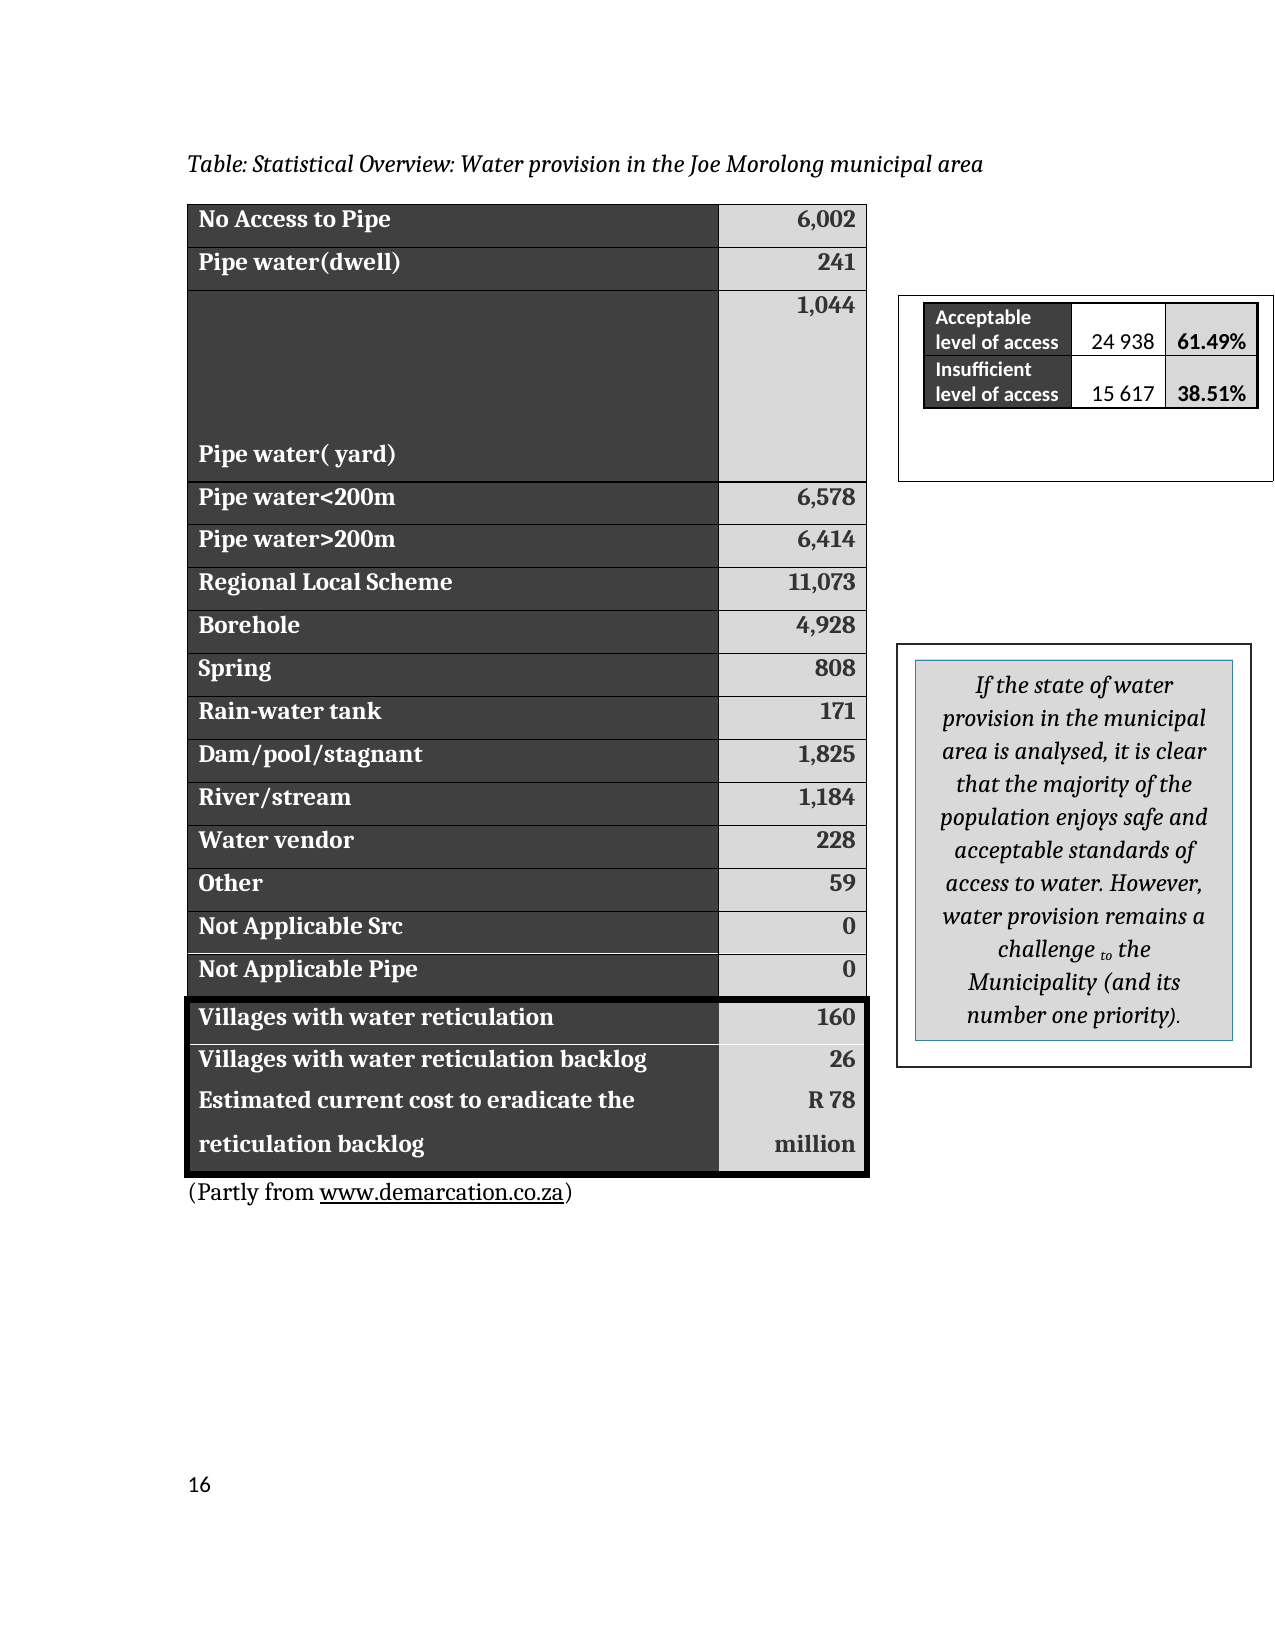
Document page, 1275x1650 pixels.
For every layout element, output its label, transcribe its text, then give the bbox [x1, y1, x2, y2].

table_cell Dam/pool/stagnant [188, 740, 718, 782]
table_cell Pipe water<200m [188, 483, 718, 524]
table_cell Borehole [188, 611, 718, 653]
table_header No Access to Pipe [188, 205, 718, 247]
table_cell 11,073 [719, 568, 866, 610]
table_cell Pipe water>200m [188, 525, 718, 567]
table_cell Regional Local Scheme [188, 568, 718, 610]
table_cell Pipe water(dwell) [188, 248, 718, 290]
table_cell Rain-water tank [188, 697, 718, 739]
table_cell Not Applicable Pipe [188, 955, 718, 996]
table_cell 6,414 [719, 525, 866, 567]
table_cell Water vendor [188, 826, 718, 868]
table_cell 171 [719, 697, 866, 739]
table_cell 160 [719, 1003, 864, 1044]
table_cell 241 [719, 248, 866, 290]
table_cell Estimated current cost to eradicate the reticulation backlog [190, 1086, 719, 1171]
table_cell Other [188, 869, 718, 911]
table_cell River/stream [188, 783, 718, 825]
table_cell 808 [719, 654, 866, 696]
table_cell 1,184 [719, 783, 866, 825]
table_cell 26 [719, 1045, 864, 1086]
text Table: Statistical Overview: Water provision in the Joe Morolong municipal area [187, 150, 1087, 179]
table_cell Villages with water reticulation backlog [190, 1045, 719, 1086]
table_cell 4,928 [719, 611, 866, 653]
table_cell 6,578 [719, 483, 866, 524]
table_cell 59 [719, 869, 866, 911]
table_cell 1,825 [719, 740, 866, 782]
table_cell Pipe water( yard) [188, 291, 718, 481]
table_cell 0 [719, 955, 866, 996]
table_cell 0 [719, 912, 866, 953]
table_cell Spring [188, 654, 718, 696]
table_cell Not Applicable Src [188, 912, 718, 953]
table_cell 228 [719, 826, 866, 868]
table_header 6,002 [719, 205, 866, 247]
table_cell Villages with water reticulation [190, 1003, 719, 1044]
table_cell R 78 million [719, 1086, 864, 1171]
table_cell 1,044 [719, 291, 866, 481]
text (Partly from www.demarcation.co.za) [187, 1178, 1087, 1206]
